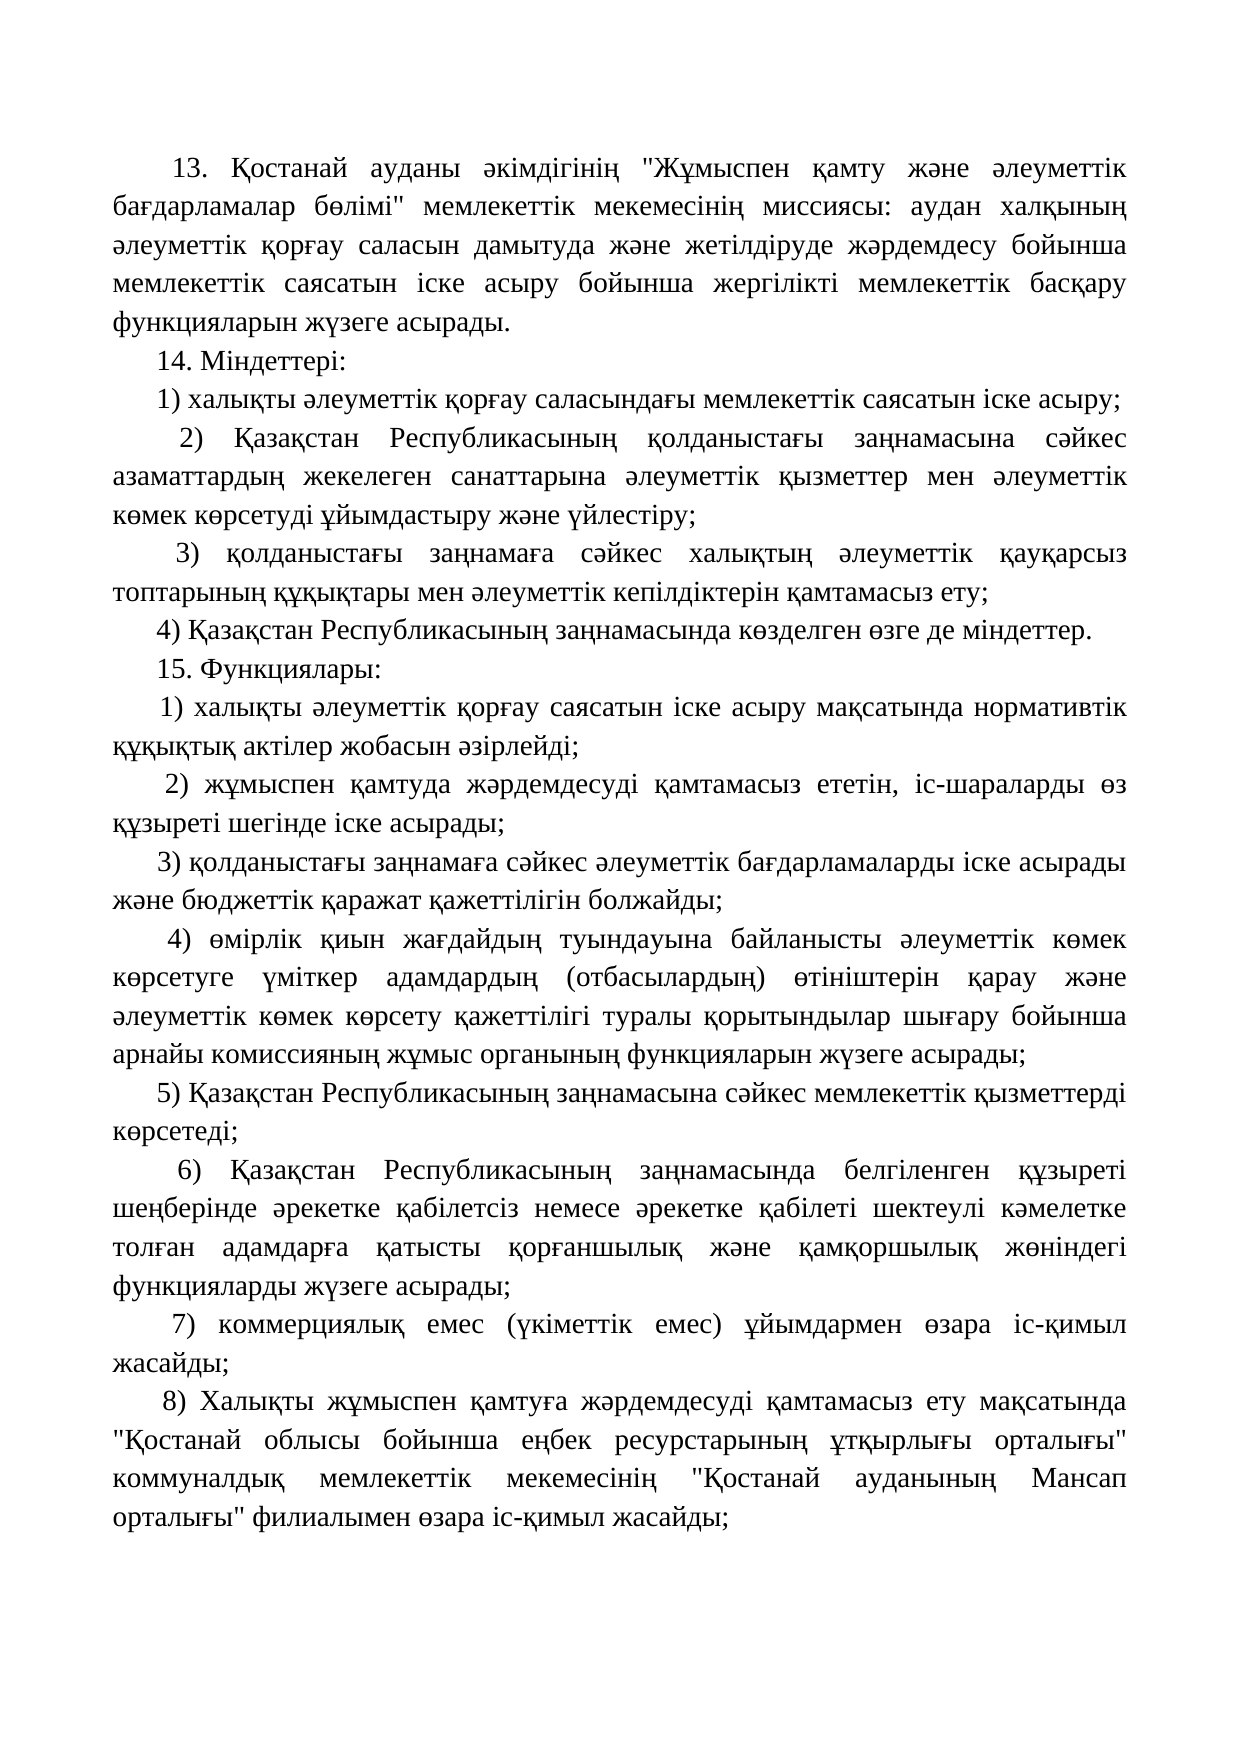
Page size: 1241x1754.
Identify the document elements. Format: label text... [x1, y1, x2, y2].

text 4) өмірлік қиын жағдайдың туындауына байланысты әлеуметтік көмек көрсетуге үміткер адамдардың (отбасылардың) өтініштерін қарау және әлеуметтік көмек көрсету қажеттілігі туралы қорытындылар шығару бойынша арнайы комиссияның жұмыс органының функцияларын жүзеге асырады; [112, 921, 1128, 1070]
text 7) коммерциялық емес (үкіметтік емес) ұйымдармен өзара іс-қимыл жасайды; [112, 1306, 1128, 1378]
text 14. Міндеттері: [112, 343, 1128, 376]
text 1) халықты әлеуметтік қорғау саласындағы мемлекеттік саясатын іске асыру; [112, 381, 1128, 415]
text 4) Қазақстан Республикасының заңнамасында көзделген өзге де міндеттер. [112, 612, 1128, 646]
text 6) Қазақстан Республикасының заңнамасында белгіленген құзыреті шеңберінде әрекетке қабілетсіз немесе әрекетке қабілеті шектеулі кәмелетке толған адамдарға қатысты қорғаншылық және қамқоршылық жөніндегі функцияларды жүзеге асырады; [112, 1152, 1128, 1301]
text 3) қолданыстағы заңнамаға сәйкес халықтың әлеуметтік қауқарсыз топтарының құқықтары мен әлеуметтік кепілдіктерін қамтамасыз ету; [112, 535, 1128, 607]
text 2) жұмыспен қамтуда жәрдемдесуді қамтамасыз ететін, іс-шараларды өз құзыреті шегінде іске асырады; [112, 767, 1128, 839]
text 13. Қостанай ауданы әкімдігінің "Жұмыспен қамту және әлеуметтік бағдарламалар бөлімі" мемлекеттік мекемесінің миссиясы: аудан халқының әлеуметтік қорғау саласын дамытуда және жетілдіруде жәрдемдесу бойынша мемлекеттік саясатын іске асыру бойынша жергілікті мемлекеттік басқару функцияларын жүзеге асырады. [112, 150, 1128, 338]
text 1) халықты әлеуметтік қорғау саясатын іске асыру мақсатында нормативтік құқықтық актілер жобасын әзірлейді; [112, 689, 1128, 762]
text 3) қолданыстағы заңнамаға сәйкес әлеуметтік бағдарламаларды іске асырады және бюджеттік қаражат қажеттілігін болжайды; [112, 844, 1128, 916]
text 2) Қазақстан Республикасының қолданыстағы заңнамасына сәйкес азаматтардың жекелеген санаттарына әлеуметтік қызметтер мен әлеуметтік көмек көрсетуді ұйымдастыру және үйлестіру; [112, 420, 1128, 530]
text 15. Функциялары: [112, 651, 1128, 684]
text 5) Қазақстан Республикасының заңнамасына сәйкес мемлекеттік қызметтерді көрсетеді; [112, 1075, 1128, 1147]
text 8) Халықты жұмыспен қамтуға жәрдемдесуді қамтамасыз ету мақсатында "Қостанай облысы бойынша еңбек ресурстарының ұтқырлығы орталығы" коммуналдық мемлекеттік мекемесінің "Қостанай ауданының Мансап орталығы" филиалымен өзара іс-қимыл жасайды; [112, 1383, 1128, 1532]
